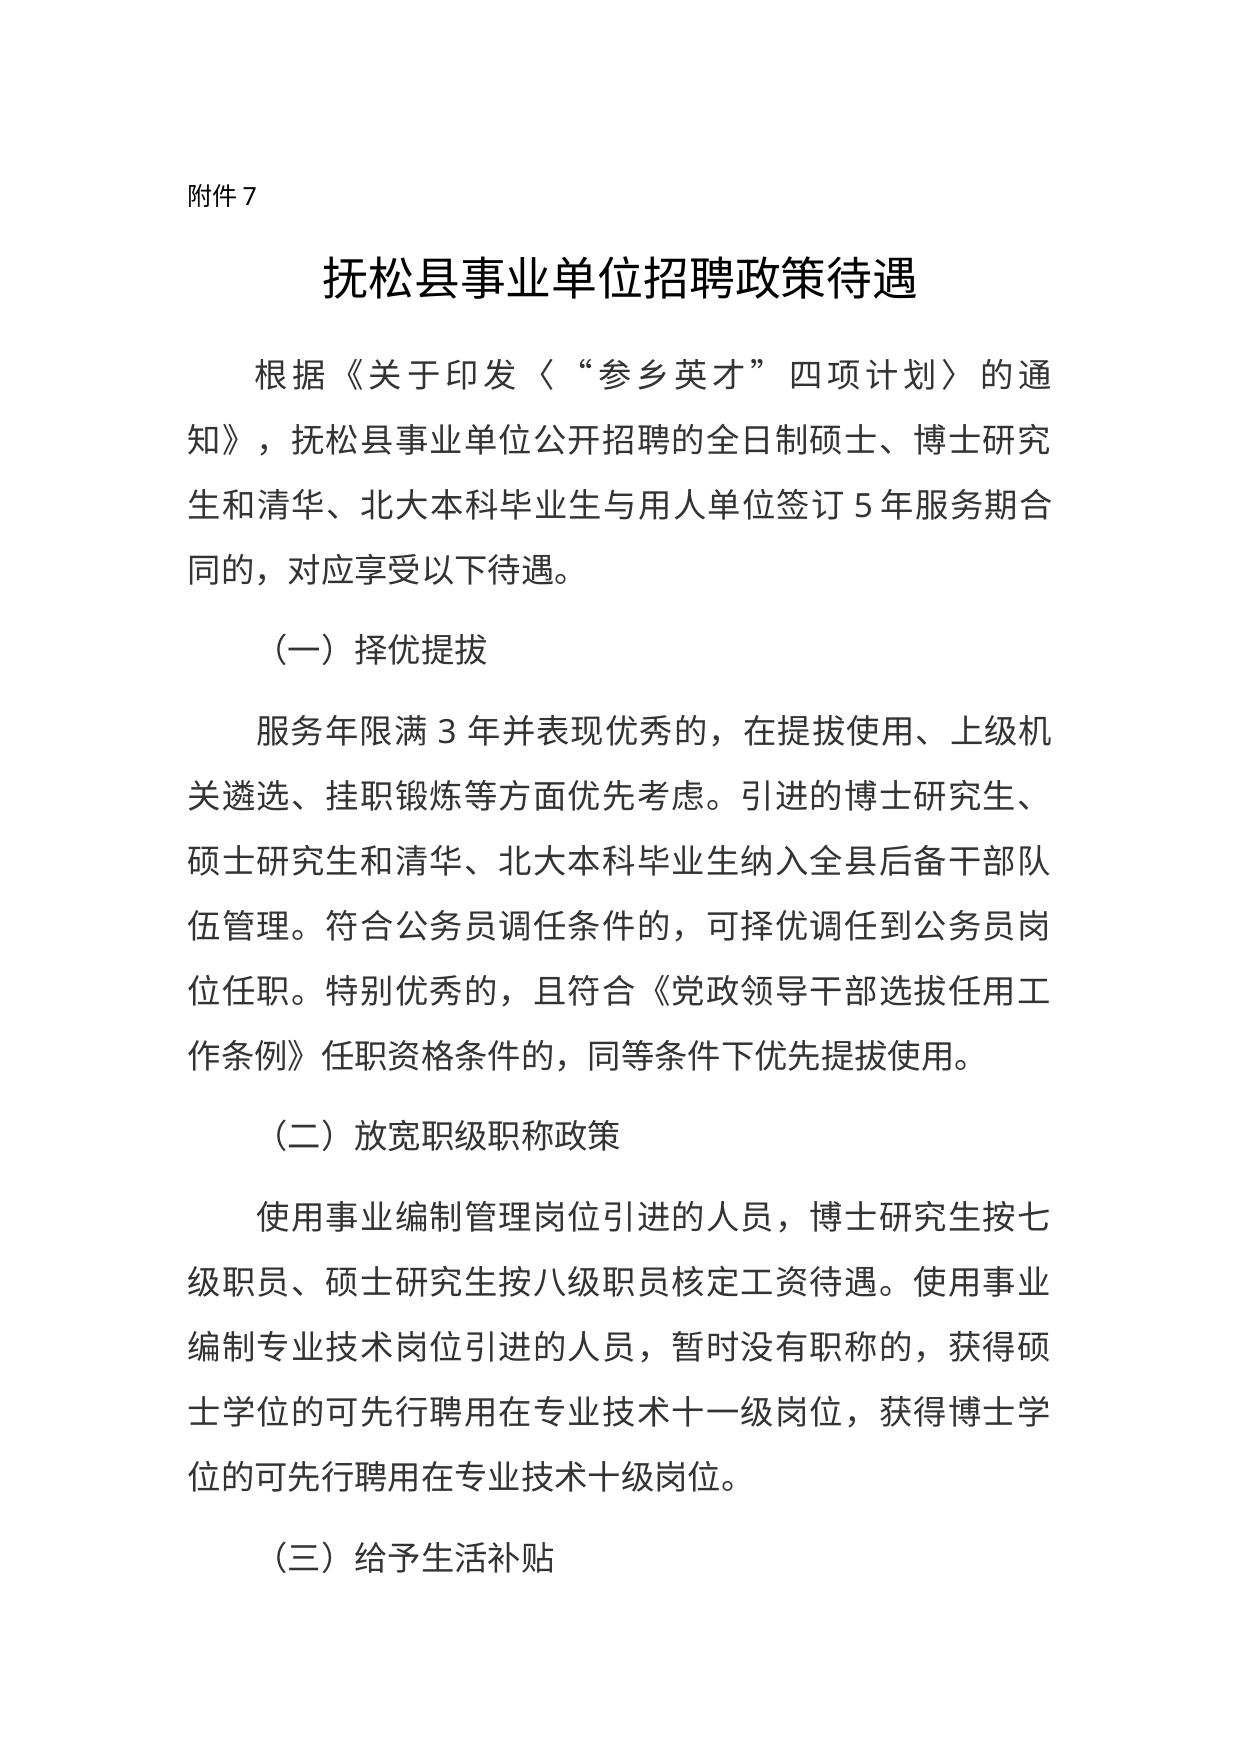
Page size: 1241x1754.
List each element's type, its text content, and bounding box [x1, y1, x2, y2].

text 根据《关于印发〈“参乡英才”四项计划〉的通知》，抚松县事业单位公开招聘的全日制硕士、博士研究生和清华、北大本科毕业生与用人单位签订5年服务期合同的，对应享受以下待遇。 [187, 340, 1053, 600]
text 使用事业编制管理岗位引进的人员，博士研究生按七级职员、硕士研究生按八级职员核定工资待遇。使用事业编制专业技术岗位引进的人员，暂时没有职称的，获得硕士学位的可先行聘用在专业技术十一级岗位，获得博士学位的可先行聘用在专业技术十级岗位。 [187, 1183, 1053, 1508]
text 服务年限满 3 年并表现优秀的，在提拔使用、上级机关遴选、挂职锻炼等方面优先考虑。引进的博士研究生、硕士研究生和清华、北大本科毕业生纳入全县后备干部队伍管理。符合公务员调任条件的，可择优调任到公务员岗位任职。特别优秀的，且符合《党政领导干部选拔任用工作条例》任职资格条件的，同等条件下优先提拔使用。 [187, 696, 1053, 1086]
list 抚松县事业单位招聘政策待遇 [187, 227, 1053, 324]
list 附件7 [187, 162, 1053, 227]
text （一）择优提拔 [187, 616, 1053, 681]
text （三）给予生活补贴 [187, 1523, 1053, 1588]
text （二）放宽职级职称政策 [187, 1102, 1053, 1167]
